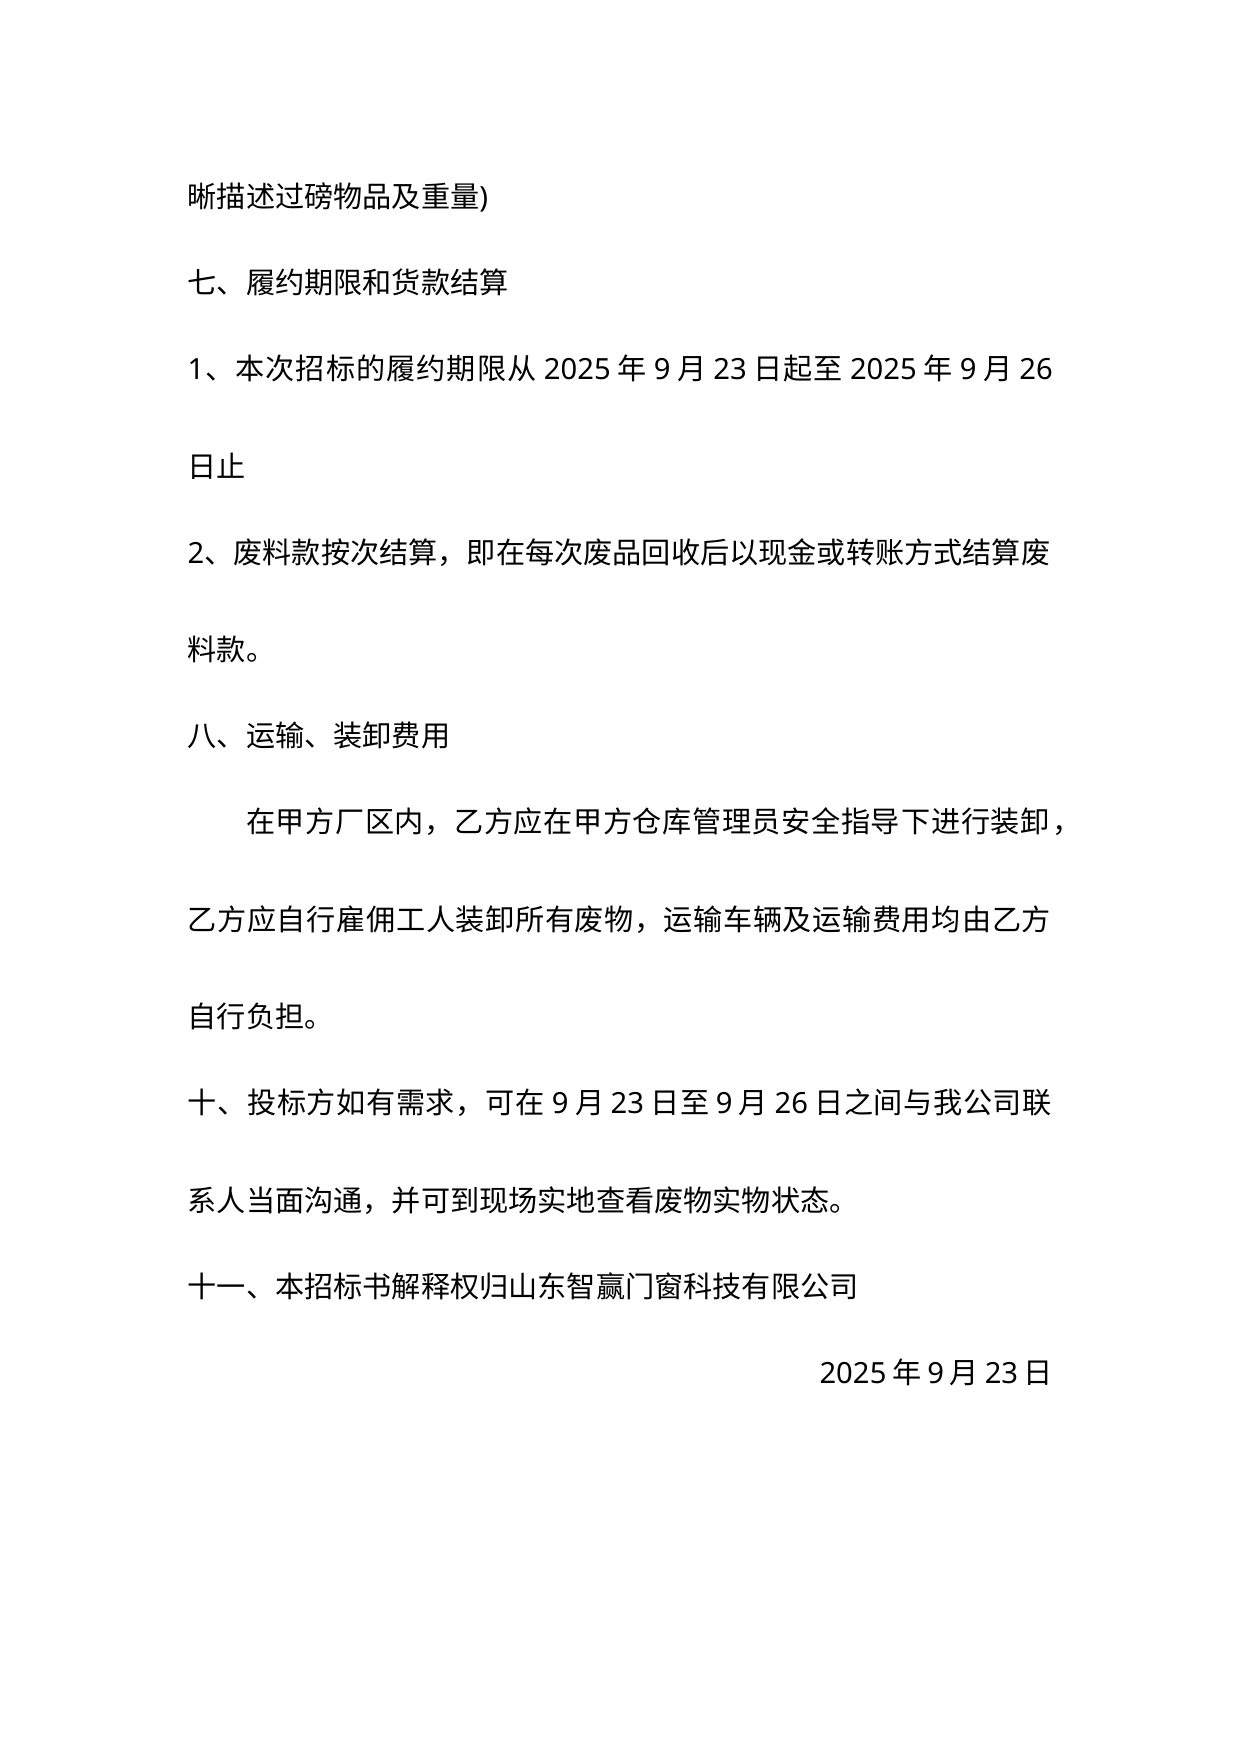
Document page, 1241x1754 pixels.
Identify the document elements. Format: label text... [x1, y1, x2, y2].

text 2025年9月23日 [187, 1339, 1053, 1404]
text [187, 162, 1053, 227]
text 1、本次招标的履约期限从2025年9月23日起至2025年9月26日止 [187, 334, 1053, 497]
text 八、运输、装卸费用 [187, 702, 1053, 767]
text 十一、本招标书解释权归山东智赢门窗科技有限公司 [187, 1252, 1053, 1317]
text 在甲方厂区内，乙方应在甲方仓库管理员安全指导下进行装卸，乙方应自行雇佣工人装卸所有废物，运输车辆及运输费用均由乙方自行负担。 [187, 788, 1053, 1048]
text 十、投标方如有需求，可在9月23日至9月26日之间与我公司联系人当面沟通，并可到现场实地查看废物实物状态。 [187, 1069, 1053, 1231]
text 七、履约期限和货款结算 [187, 248, 1053, 313]
text 2、废料款按次结算，即在每次废品回收后以现金或转账方式结算废料款。 [187, 518, 1053, 680]
